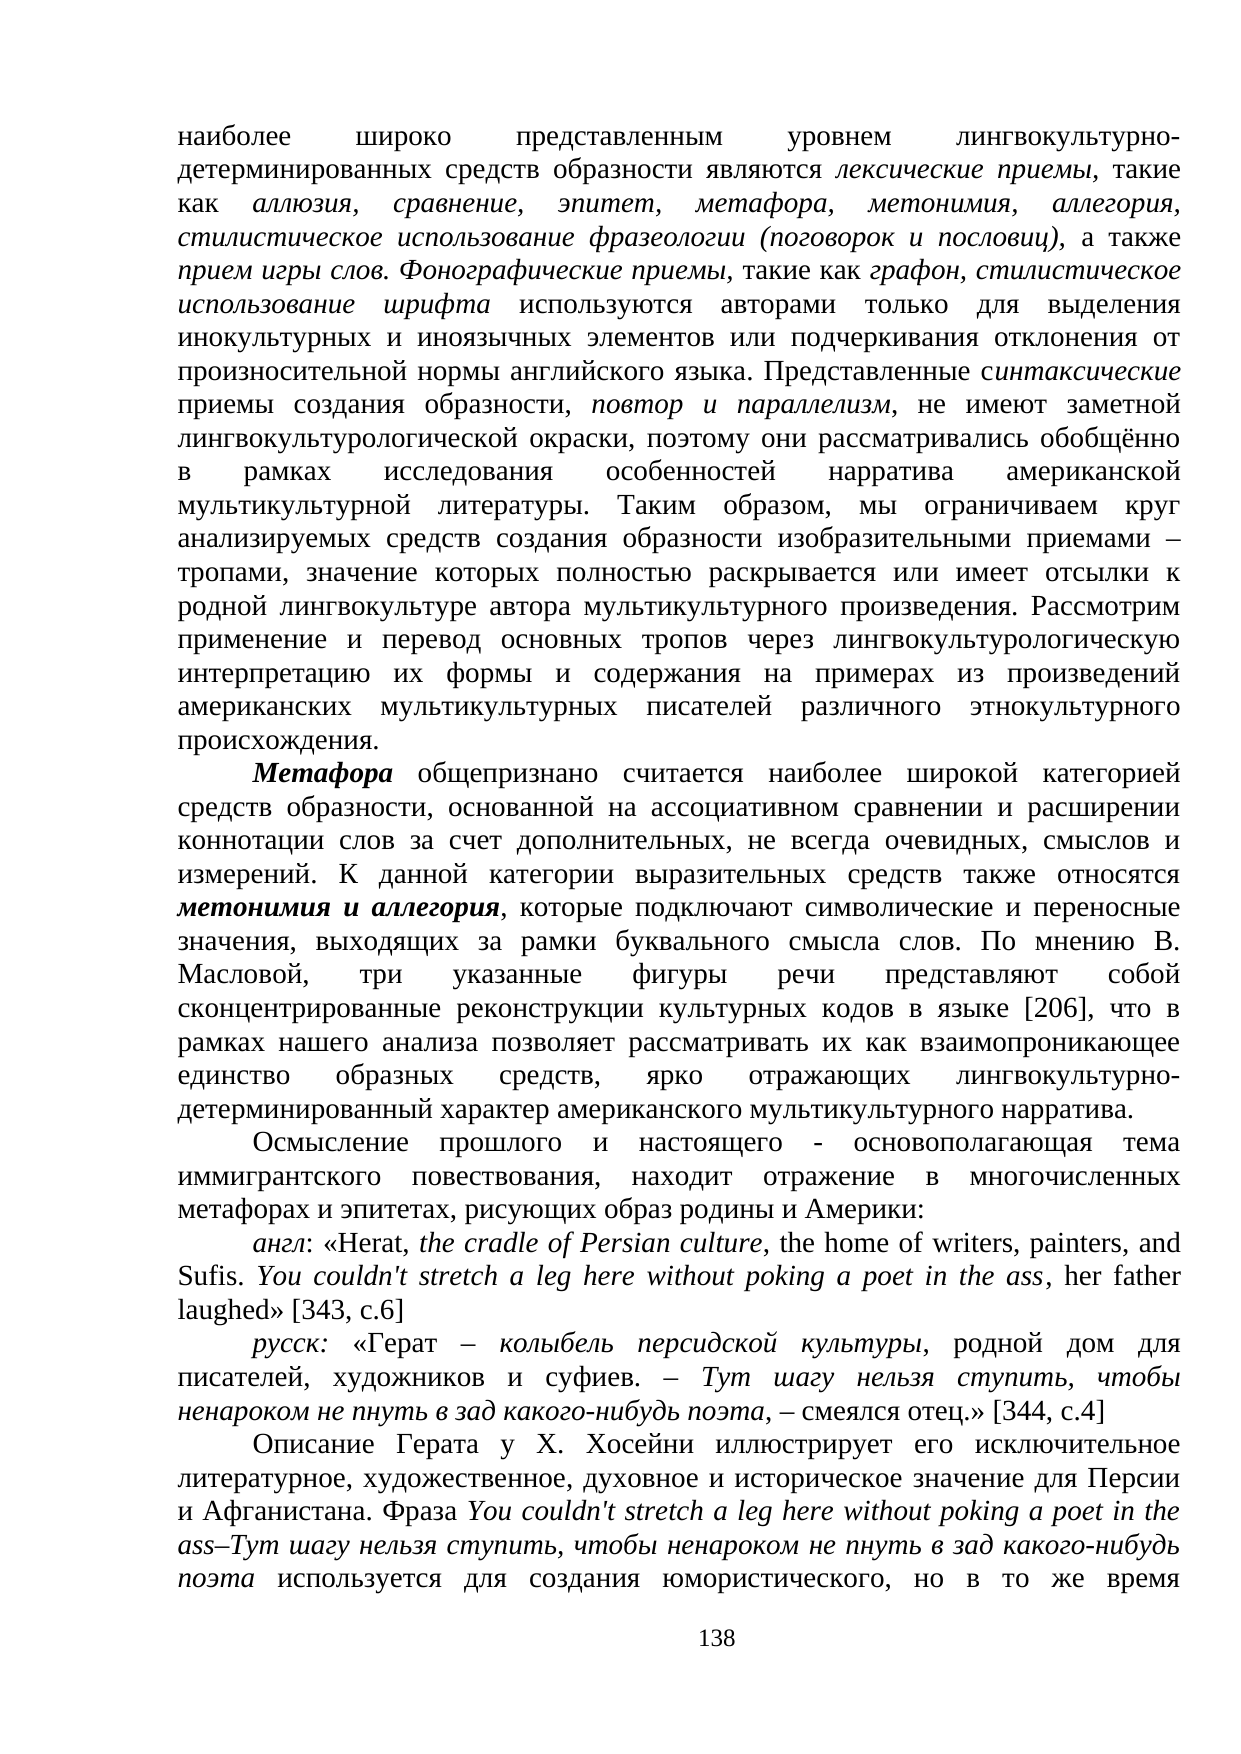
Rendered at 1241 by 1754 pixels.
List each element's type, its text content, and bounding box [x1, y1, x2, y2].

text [177, 118, 1181, 755]
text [177, 1426, 1181, 1594]
text англ: «Herat, the cradle of Persian culture, the home of writers, painters, and Sufis. You couldn't stretch a leg here without poking a poet in the ass, her father laughed» [343, c.6] [177, 1225, 1181, 1326]
text русск: «Герат – колыбель персидской культуры, родной дом для писателей, художников и суфиев. – Тут шагу нельзя ступить, чтобы ненароком не пнуть в зад какого-нибудь поэта, – смеялся отец.» [344, c.4] [177, 1326, 1181, 1426]
text Метафора общепризнано считается наиболее широкой категорией средств образности, основанной на ассоциативном сравнении и расширении коннотации слов за счет дополнительных, не всегда очевидных, смыслов и измерений. К данной категории выразительных средств также относятся метонимия и аллегория, которые подключают символические и переносные значения, выходящих за рамки буквального смысла слов. По мнению В. Масловой, три указанные фигуры речи представляют собой сконцентрированные реконструкции культурных кодов в языке [206], что в рамках нашего анализа позволяет рассматривать их как взаимопроникающее единство образных средств, ярко отражающих лингвокультурно-детерминированный характер американского мультикультурного нарратива. [177, 755, 1181, 1124]
text Осмысление прошлого и настоящего - основополагающая тема иммигрантского повествования, находит отражение в многочисленных метафорах и эпитетах, рисующих образ родины и Америки: [177, 1124, 1181, 1225]
